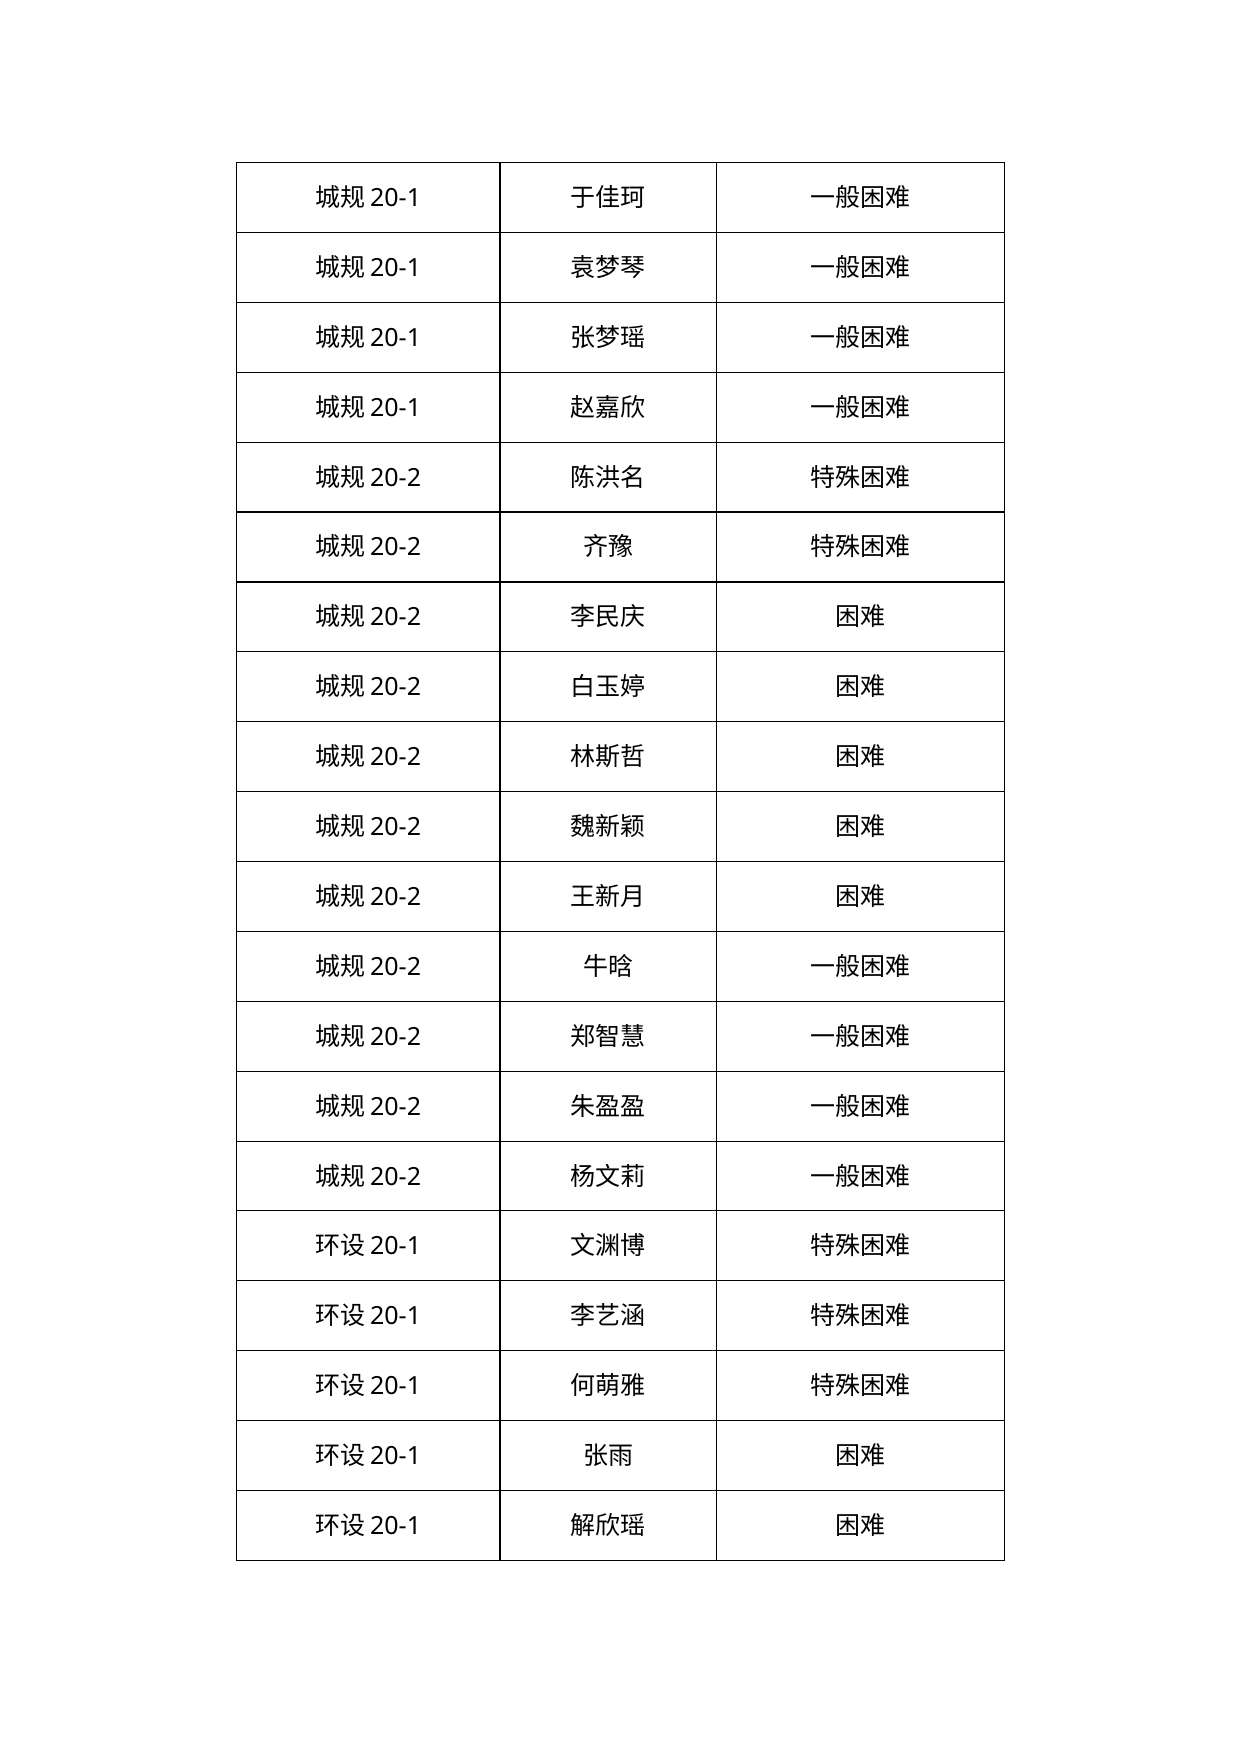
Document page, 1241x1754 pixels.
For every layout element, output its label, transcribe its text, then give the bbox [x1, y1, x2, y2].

table_cell 一般困难 [717, 1142, 1004, 1210]
table_cell 困难 [717, 792, 1004, 861]
table_cell 城规20-1 [237, 233, 499, 302]
table_cell 困难 [717, 1491, 1004, 1560]
table_cell 王新月 [501, 862, 716, 931]
table_cell 城规20-2 [237, 1072, 499, 1141]
table_cell 困难 [717, 862, 1004, 931]
table_cell 环设20-1 [237, 1351, 499, 1420]
table_cell 城规20-2 [237, 932, 499, 1001]
table_cell 解欣瑶 [501, 1491, 716, 1560]
table_cell 困难 [717, 1421, 1004, 1490]
table_cell 环设20-1 [237, 1491, 499, 1560]
table_cell 魏新颖 [501, 792, 716, 861]
table_cell 一般困难 [717, 163, 1004, 232]
table_cell 城规20-2 [237, 513, 499, 581]
table_cell 一般困难 [717, 303, 1004, 372]
table_cell 城规20-2 [237, 792, 499, 861]
table_cell 城规20-2 [237, 1002, 499, 1071]
table_cell 城规20-2 [237, 722, 499, 791]
table_cell 杨文莉 [501, 1142, 716, 1210]
table_cell 一般困难 [717, 373, 1004, 442]
table_cell 何萌雅 [501, 1351, 716, 1420]
table_cell 城规20-2 [237, 862, 499, 931]
table_cell 特殊困难 [717, 443, 1004, 511]
table_cell 困难 [717, 722, 1004, 791]
table_cell 城规20-2 [237, 652, 499, 721]
table_cell 环设20-1 [237, 1211, 499, 1280]
table_cell 城规20-2 [237, 1142, 499, 1210]
table_cell 齐豫 [501, 513, 716, 581]
table_cell 袁梦琴 [501, 233, 716, 302]
table_cell 特殊困难 [717, 1351, 1004, 1420]
table_cell 朱盈盈 [501, 1072, 716, 1141]
table_cell 一般困难 [717, 932, 1004, 1001]
table_cell 白玉婷 [501, 652, 716, 721]
table_cell 城规20-1 [237, 373, 499, 442]
table_cell 陈洪名 [501, 443, 716, 511]
table_cell 特殊困难 [717, 1281, 1004, 1350]
table_cell 牛晗 [501, 932, 716, 1001]
table_cell 文渊博 [501, 1211, 716, 1280]
table_cell 李艺涵 [501, 1281, 716, 1350]
table_cell 城规20-1 [237, 163, 499, 232]
table_cell 困难 [717, 583, 1004, 651]
table_cell 城规20-2 [237, 443, 499, 511]
table_cell 李民庆 [501, 583, 716, 651]
table_cell 环设20-1 [237, 1281, 499, 1350]
table_cell 林斯哲 [501, 722, 716, 791]
table_cell 于佳珂 [501, 163, 716, 232]
table_cell 困难 [717, 652, 1004, 721]
table_cell 张梦瑶 [501, 303, 716, 372]
table_cell 一般困难 [717, 233, 1004, 302]
table_cell 一般困难 [717, 1002, 1004, 1071]
table_cell 郑智慧 [501, 1002, 716, 1071]
table_cell 张雨 [501, 1421, 716, 1490]
table_cell 特殊困难 [717, 1211, 1004, 1280]
table_cell 特殊困难 [717, 513, 1004, 581]
table_cell 城规20-2 [237, 583, 499, 651]
table_cell 城规20-1 [237, 303, 499, 372]
table_cell 赵嘉欣 [501, 373, 716, 442]
table_cell 一般困难 [717, 1072, 1004, 1141]
table_cell 环设20-1 [237, 1421, 499, 1490]
